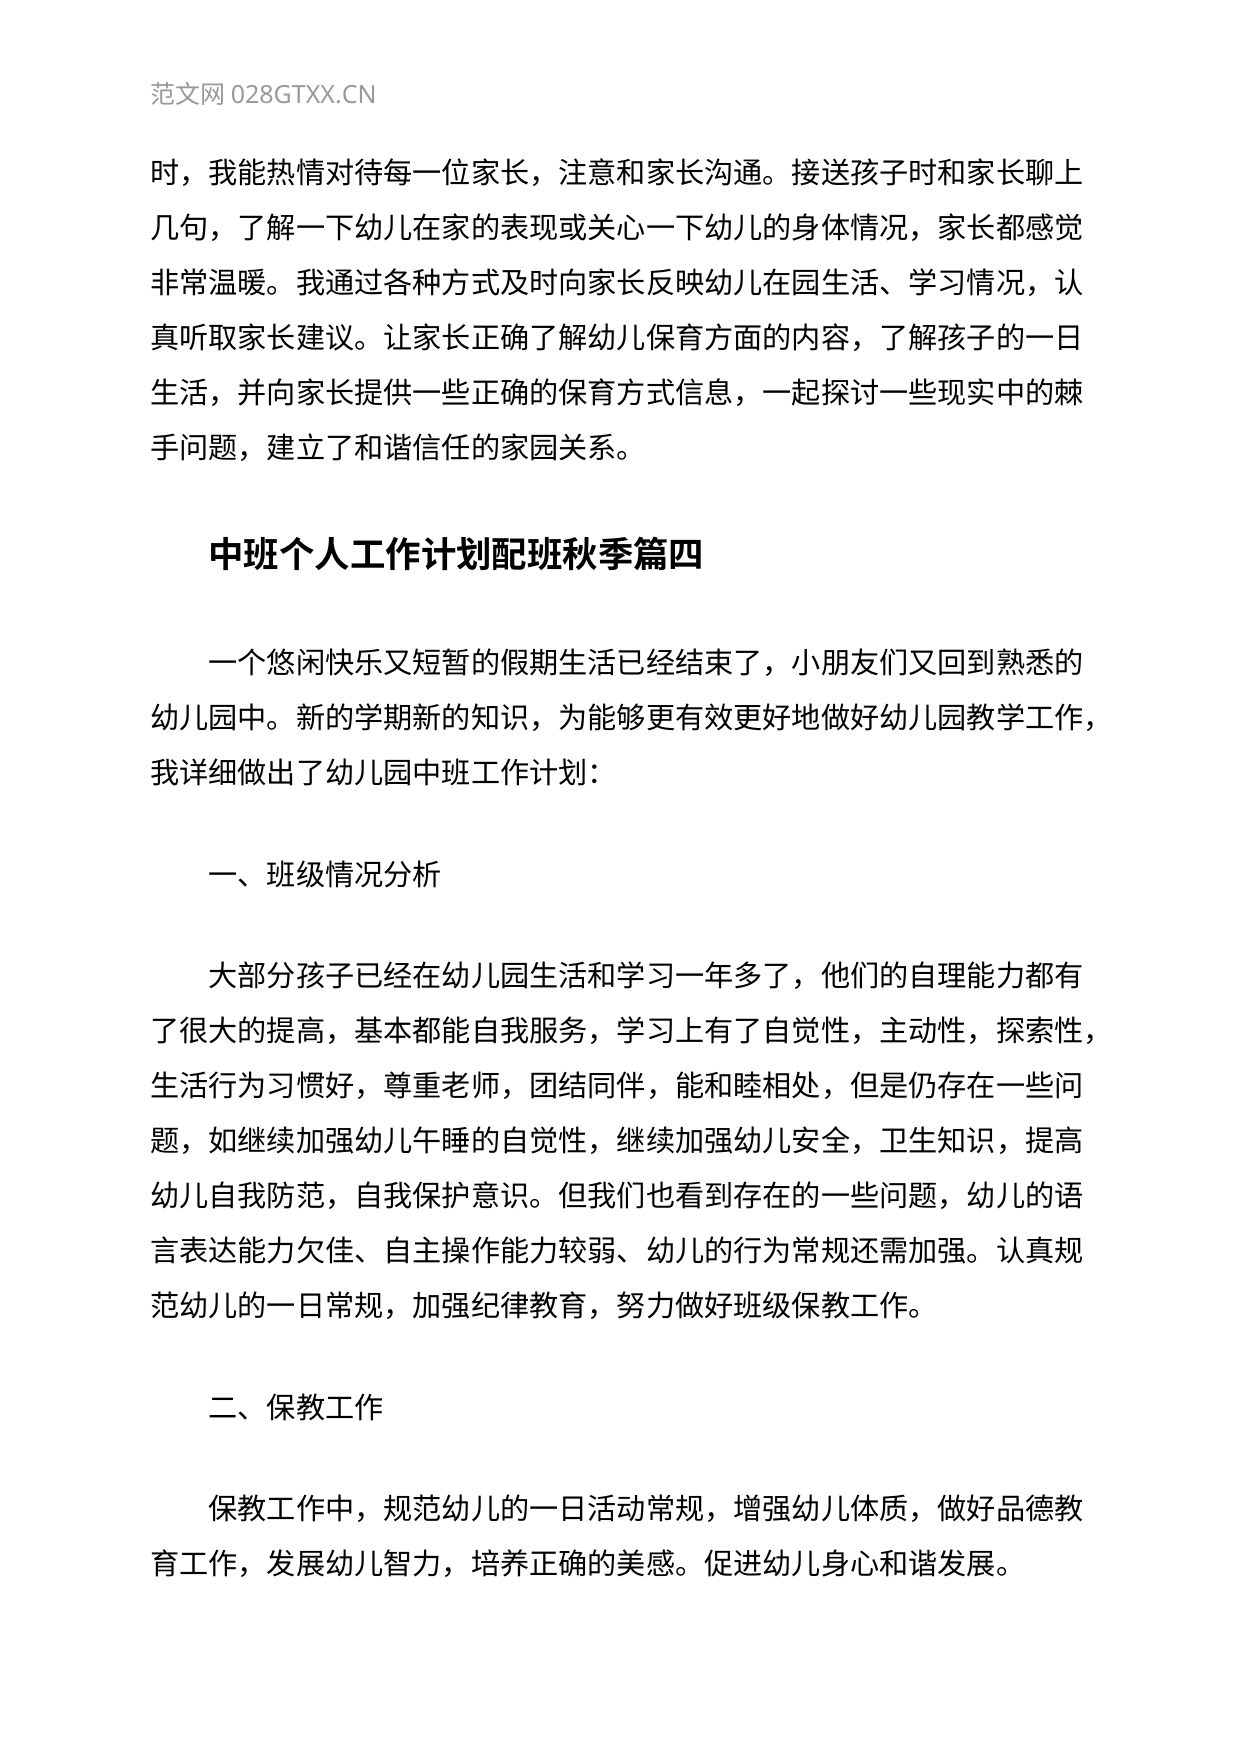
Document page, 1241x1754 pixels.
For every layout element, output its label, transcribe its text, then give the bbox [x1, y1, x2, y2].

text 一个悠闲快乐又短暂的假期生活已经结束了，小朋友们又回到熟悉的幼儿园中。新的学期新的知识，为能够更有效更好地做好幼儿园教学工作，我详细做出了幼儿园中班工作计划： [150, 640, 1090, 792]
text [150, 150, 1090, 467]
text 二、保教工作 [150, 1384, 1090, 1426]
text 保教工作中，规范幼儿的一日活动常规，增强幼儿体质，做好品德教育工作，发展幼儿智力，培养正确的美感。促进幼儿身心和谐发展。 [150, 1486, 1090, 1583]
text 大部分孩子已经在幼儿园生活和学习一年多了，他们的自理能力都有了很大的提高，基本都能自我服务，学习上有了自觉性，主动性，探索性，生活行为习惯好，尊重老师，团结同伴，能和睦相处，但是仍存在一些问题，如继续加强幼儿午睡的自觉性，继续加强幼儿安全，卫生知识，提高幼儿自我防范，自我保护意识。但我们也看到存在的一些问题，幼儿的语言表达能力欠佳、自主操作能力较弱、幼儿的行为常规还需加强。认真规范幼儿的一日常规，加强纪律教育，努力做好班级保教工作。 [150, 953, 1090, 1325]
text 中班个人工作计划配班秋季篇四 [150, 526, 1090, 577]
text 一、班级情况分析 [150, 851, 1090, 893]
